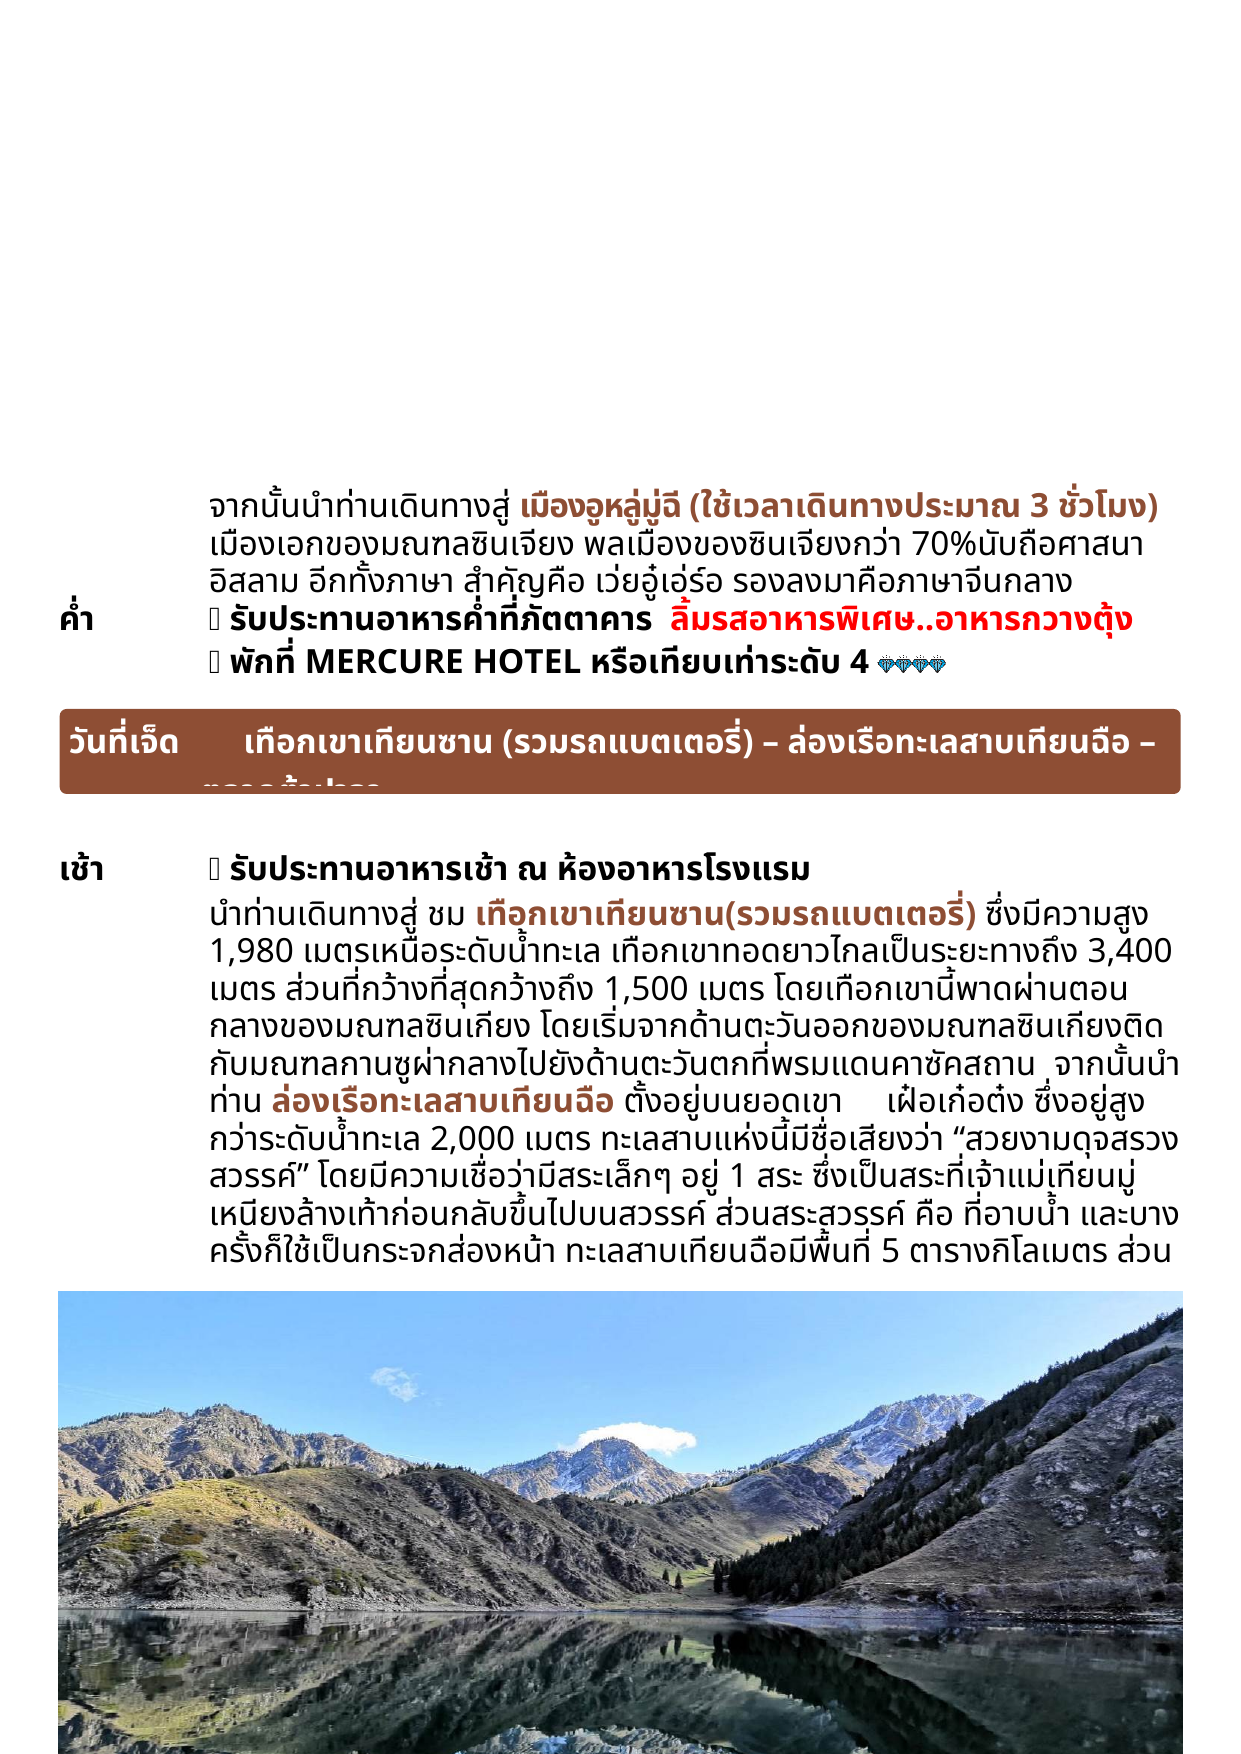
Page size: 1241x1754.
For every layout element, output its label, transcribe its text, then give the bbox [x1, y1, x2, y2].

picture [58, 1291, 1183, 1754]
text พักที่ MERCURE HOTEL หรือเทียบเท่าระดับ 4 [133, 637, 1182, 688]
text จากนั้นนำท่านเดินทางสู่ เมืองอูหลู่มู่ฉี (ใช้เวลาเดินทางประมาณ 3 ชั่วโมง) เมืองเอกของมณฑลซินเจียง พลเมืองของซินเจียงกว่า 70%นับถือศาสนาอิสลาม อีกทั้งภาษา สำคัญคือ เว่ยอู๋เอ่ร์อ รองลงมาคือภาษาจีนกลาง [208, 487, 1181, 600]
text ค่ำ รับประทานอาหารค่ำที่ภัตตาคาร ลิ้มรสอาหารพิเศษ..อาหารกวางตุ้ง [58, 600, 1180, 637]
text เช้า รับประทานอาหารเช้า ณ ห้องอาหารโรงแรม [58, 845, 1182, 895]
picture [877, 655, 946, 673]
